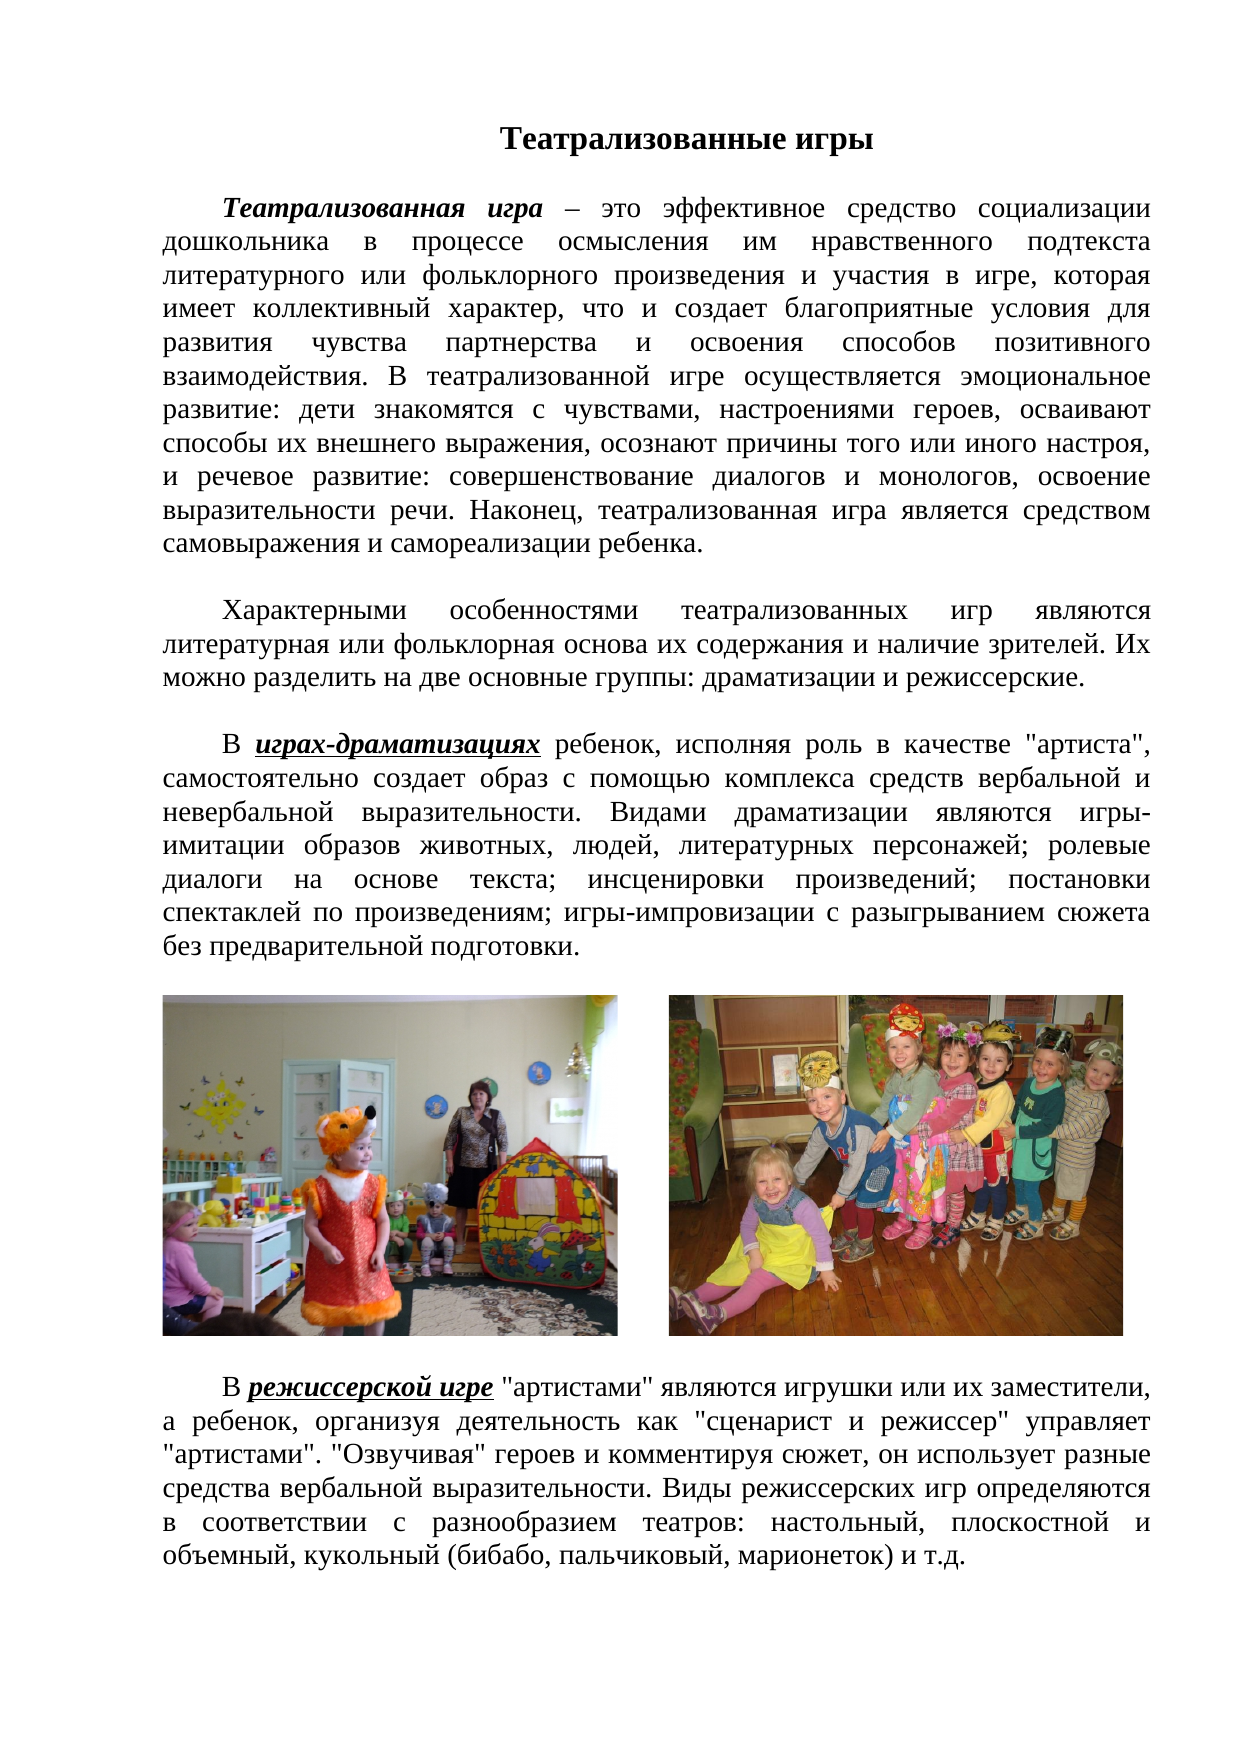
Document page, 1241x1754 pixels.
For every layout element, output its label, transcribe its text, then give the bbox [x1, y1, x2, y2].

text В играх-драматизациях ребенок, исполняя роль в качестве "артиста", самостоятельно создает образ с помощью комплекса средств вербальной и невербальной выразительности. Видами драматизации являются игры-имитации образов животных, людей, литературных персонажей; ролевые диалоги на основе текста; инсценировки произведений; постановки спектаклей по произведениям; игры-импровизации с разыгрыванием сюжета без предварительной подготовки. [162, 727, 1152, 961]
text В режиссерской игре "артистами" являются игрушки или их заместители, а ребенок, организуя деятельность как "сценарист и режиссер" управляет "артистами". "Озвучивая" героев и комментируя сюжет, он использует разные средства вербальной выразительности. Виды режиссерских игр определяются в соответствии с разнообразием театров: настольный, плоскостной и объемный, кукольный (бибабо, пальчиковый, марионеток) и т.д. [162, 1369, 1152, 1571]
text Характерными особенностями театрализованных игр являются литературная или фольклорная основа их содержания и наличие зрителей. Их можно разделить на две основные группы: драматизации и режиссерские. [162, 592, 1152, 693]
picture [162, 995, 618, 1336]
picture [668, 995, 1124, 1336]
text Театрализованная игра – это эффективное средство социализации дошкольника в процессе осмысления им нравственного подтекста литературного или фольклорного произведения и участия в игре, которая имеет коллективный характер, что и создает благоприятные условия для развития чувства партнерства и освоения способов позитивного взаимодействия. В театрализованной игре осуществляется эмоциональное развитие: дети знакомятся с чувствами, настроениями героев, осваивают способы их внешнего выражения, осознают причины того или иного настроя, и речевое развитие: совершенствование диалогов и монологов, освоение выразительности речи. Наконец, театрализованная игра является средством самовыражения и самореализации ребенка. [162, 190, 1152, 559]
text Театрализованные игры [162, 118, 1152, 156]
